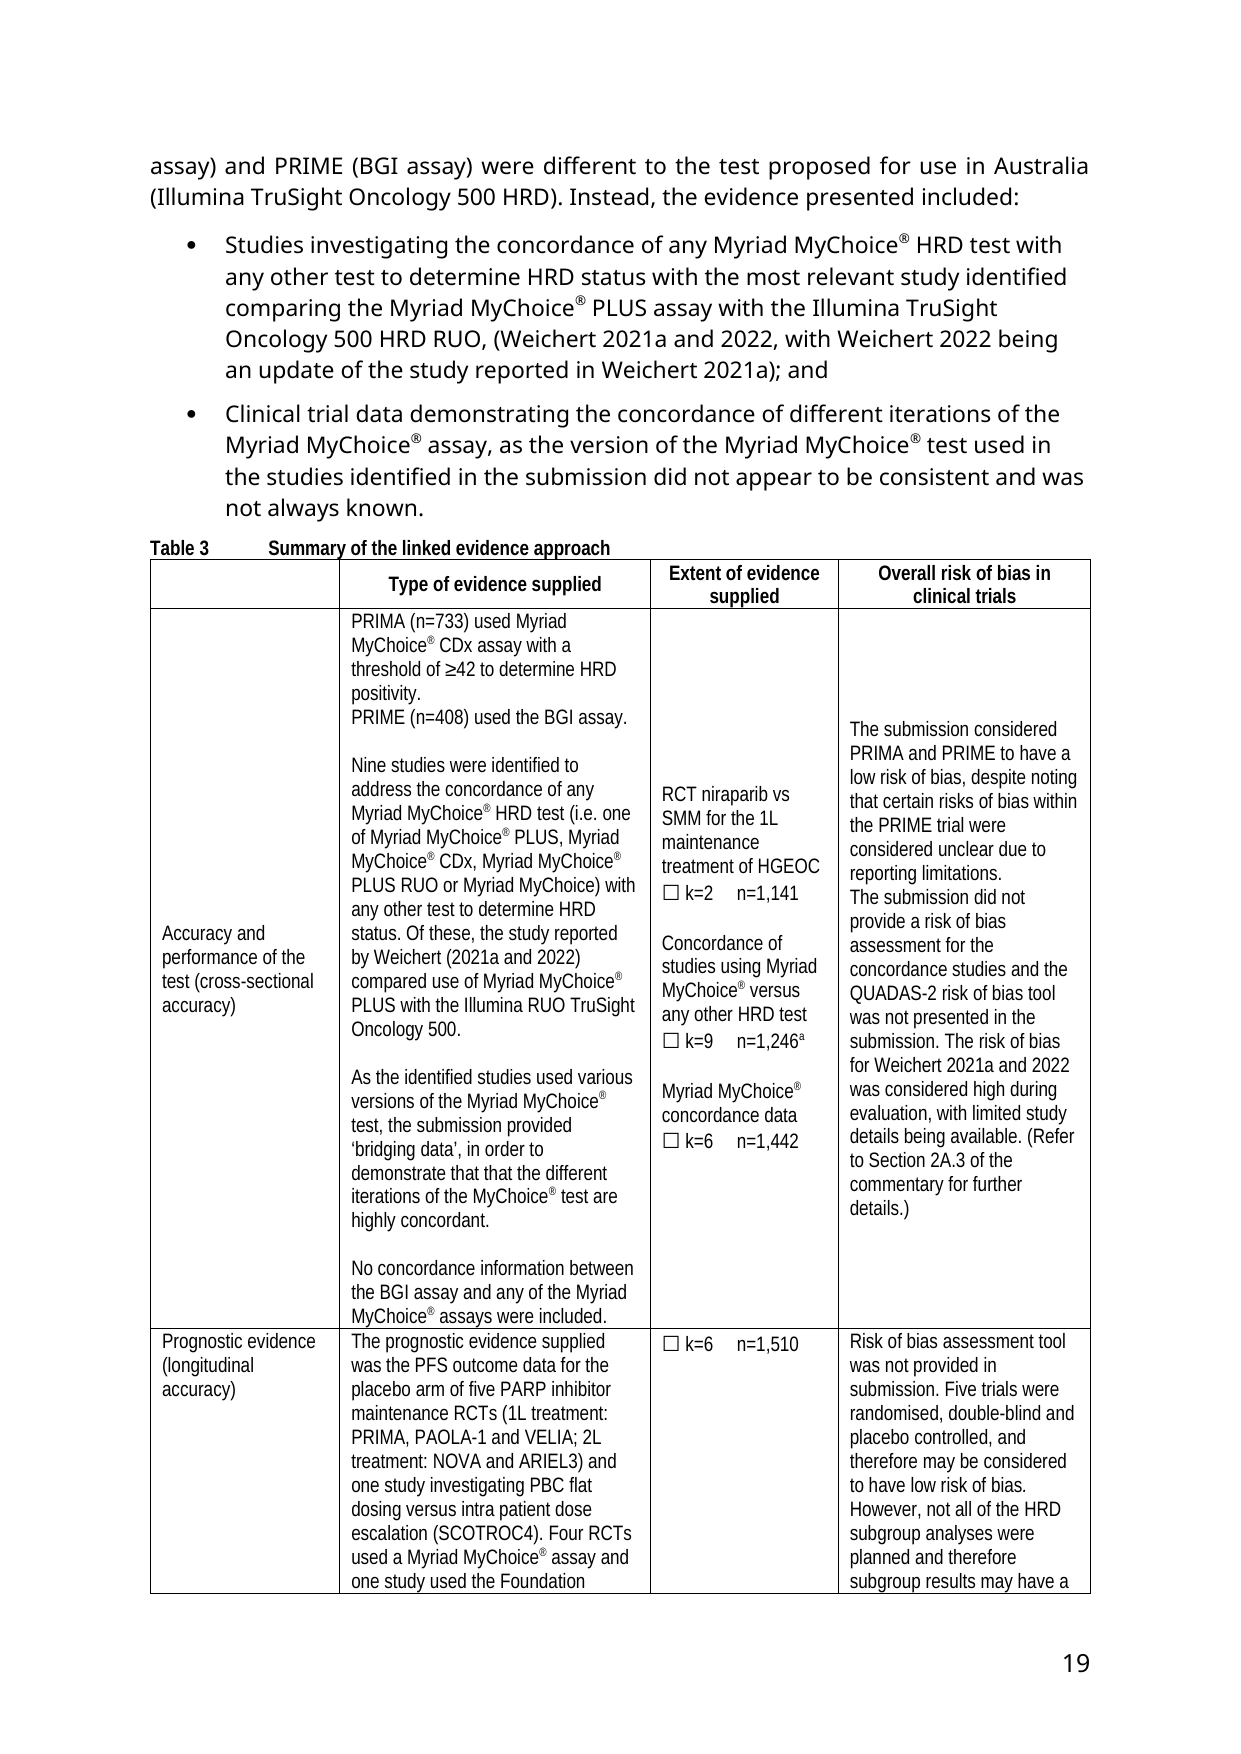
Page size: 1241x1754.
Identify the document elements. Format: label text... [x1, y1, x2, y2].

table_cell PRIMA (n=733) used Myriad MyChoice® CDx assay with a threshold of ≥42 to determine HRD positivity. PRIME (n=408) used the BGI assay. Nine studies were identified to address the concordance of any Myriad MyChoice® HRD test (i.e. one of Myriad MyChoice® PLUS, Myriad MyChoice® CDx, Myriad MyChoice® PLUS RUO or Myriad MyChoice) with any other test to determine HRD status. Of these, the study reported by Weichert (2021a and 2022) compared use of Myriad MyChoice® PLUS with the Illumina RUO TruSight Oncology 500. As the identified studies used various versions of the Myriad MyChoice® test, the submission provided ‘bridging data’, in order to demonstrate that that the different iterations of the MyChoice® test are highly concordant. No concordance information between the BGI assay and any of the Myriad MyChoice® assays were included. [340, 609, 650, 1328]
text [150, 150, 1090, 212]
table_cell RCT niraparib vs SMM for the 1L maintenance treatment of HGEOC k=2 n=1,141 Concordance of studies using Myriad MyChoice® versus any other HRD test k=9 n=1,246a Myriad MyChoice® concordance data k=6 n=1,442 [651, 609, 838, 1328]
list Studies investigating the concordance of any Myriad MyChoice® HRD test with any other test to determine HRD status with the most relevant study identified comparing the Myriad MyChoice® PLUS assay with the Illumina TruSight Oncology 500 HRD RUO, (Weichert 2021a and 2022, with Weichert 2022 being an update of the study reported in Weichert 2021a); and [187, 229, 1090, 385]
table_cell The submission considered PRIMA and PRIME to have a low risk of bias, despite noting that certain risks of bias within the PRIME trial were considered unclear due to reporting limitations. The submission did not provide a risk of bias assessment for the concordance studies and the QUADAS-2 risk of bias tool was not presented in the submission. The risk of bias for Weichert 2021a and 2022 was considered high during evaluation, with limited study details being available. (Refer to Section 2A.3 of the commentary for further details.) [839, 609, 1090, 1328]
table_header Extent of evidence supplied [651, 560, 838, 608]
table_header [151, 560, 339, 608]
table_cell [151, 1329, 339, 1593]
table_header Type of evidence supplied [340, 560, 650, 608]
table_header Overall risk of bias in clinical trials [839, 560, 1090, 608]
list Clinical trial data demonstrating the concordance of different iterations of the Myriad MyChoice® assay, as the version of the Myriad MyChoice® test used in the studies identified in the submission did not appear to be consistent and was not always known. [187, 398, 1090, 523]
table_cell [340, 1329, 650, 1593]
text Table 3 Summary of the linked evidence approach [150, 535, 1090, 559]
table_cell k=6 n=1,510 [651, 1329, 838, 1593]
table_cell Accuracy and performance of the test (cross-sectional accuracy) [151, 609, 339, 1328]
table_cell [839, 1329, 1090, 1593]
